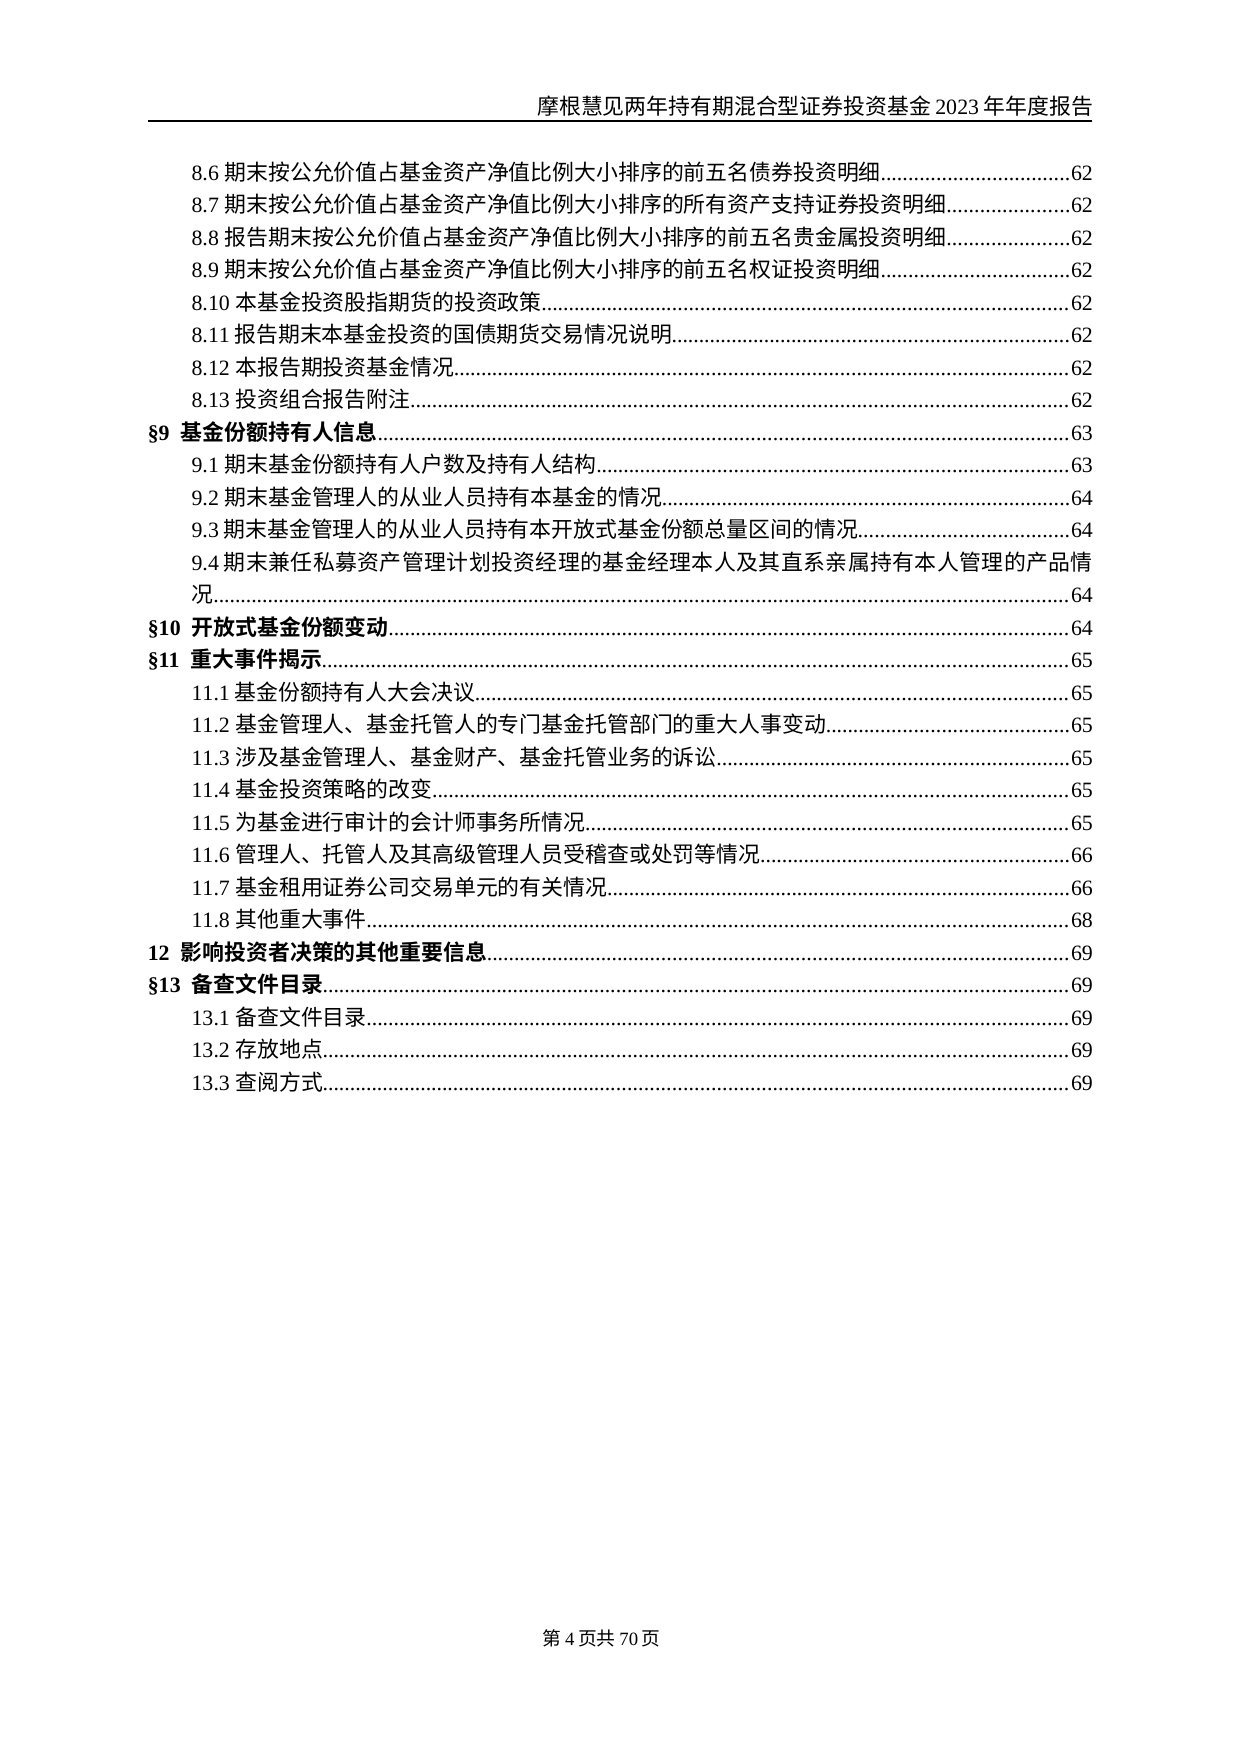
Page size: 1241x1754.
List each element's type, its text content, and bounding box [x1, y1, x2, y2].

text 9.2 期末基金管理人的从业人员持有本基金的情况 64 [191, 479, 1092, 512]
text 13.1 备查文件目录 69 [191, 999, 1092, 1032]
text 8.12 本报告期投资基金情况 62 [191, 349, 1092, 382]
text 8.8 报告期末按公允价值占基金资产净值比例大小排序的前五名贵金属投资明细 62 [191, 219, 1092, 252]
text 8.6 期末按公允价值占基金资产净值比例大小排序的前五名债券投资明细 62 [191, 154, 1092, 187]
text 11.2 基金管理人、基金托管人的专门基金托管部门的重大人事变动 65 [191, 707, 1092, 739]
text 11.8 其他重大事件 68 [191, 902, 1092, 934]
text 8.10 本基金投资股指期货的投资政策 62 [191, 284, 1092, 317]
text 8.11报告期末本基金投资的国债期货交易情况说明 62 [191, 317, 1092, 349]
text 9.3期末基金管理人的从业人员持有本开放式基金份额总量区间的情况 64 [191, 512, 1092, 544]
text 8.13 投资组合报告附注 62 [191, 382, 1092, 414]
text 11.4 基金投资策略的改变 65 [191, 772, 1092, 804]
text 11.1基金份额持有人大会决议 65 [191, 674, 1092, 707]
text 11.7 基金租用证券公司交易单元的有关情况 66 [191, 869, 1092, 902]
text 9.4期末兼任私募资产管理计划投资经理的基金经理本人及其直系亲属持有本人管理的产品情况 64 [191, 544, 1092, 609]
text 8.7 期末按公允价值占基金资产净值比例大小排序的所有资产支持证券投资明细 62 [191, 187, 1092, 219]
text §13 备查文件目录 69 [148, 967, 1092, 999]
text §11 重大事件揭示 65 [148, 642, 1092, 674]
text §10 开放式基金份额变动 64 [148, 609, 1092, 642]
text §9 基金份额持有人信息 63 [148, 414, 1092, 447]
text 13.2 存放地点 69 [191, 1032, 1092, 1064]
text 11.5 为基金进行审计的会计师事务所情况 65 [191, 804, 1092, 837]
text 9.1 期末基金份额持有人户数及持有人结构 63 [191, 447, 1092, 479]
text 8.9 期末按公允价值占基金资产净值比例大小排序的前五名权证投资明细 62 [191, 252, 1092, 284]
text 11.6 管理人、托管人及其高级管理人员受稽查或处罚等情况 66 [191, 837, 1092, 869]
text 11.3 涉及基金管理人、基金财产、基金托管业务的诉讼 65 [191, 739, 1092, 772]
text 13.3 查阅方式 69 [191, 1064, 1092, 1097]
text 12 影响投资者决策的其他重要信息 69 [148, 934, 1092, 967]
